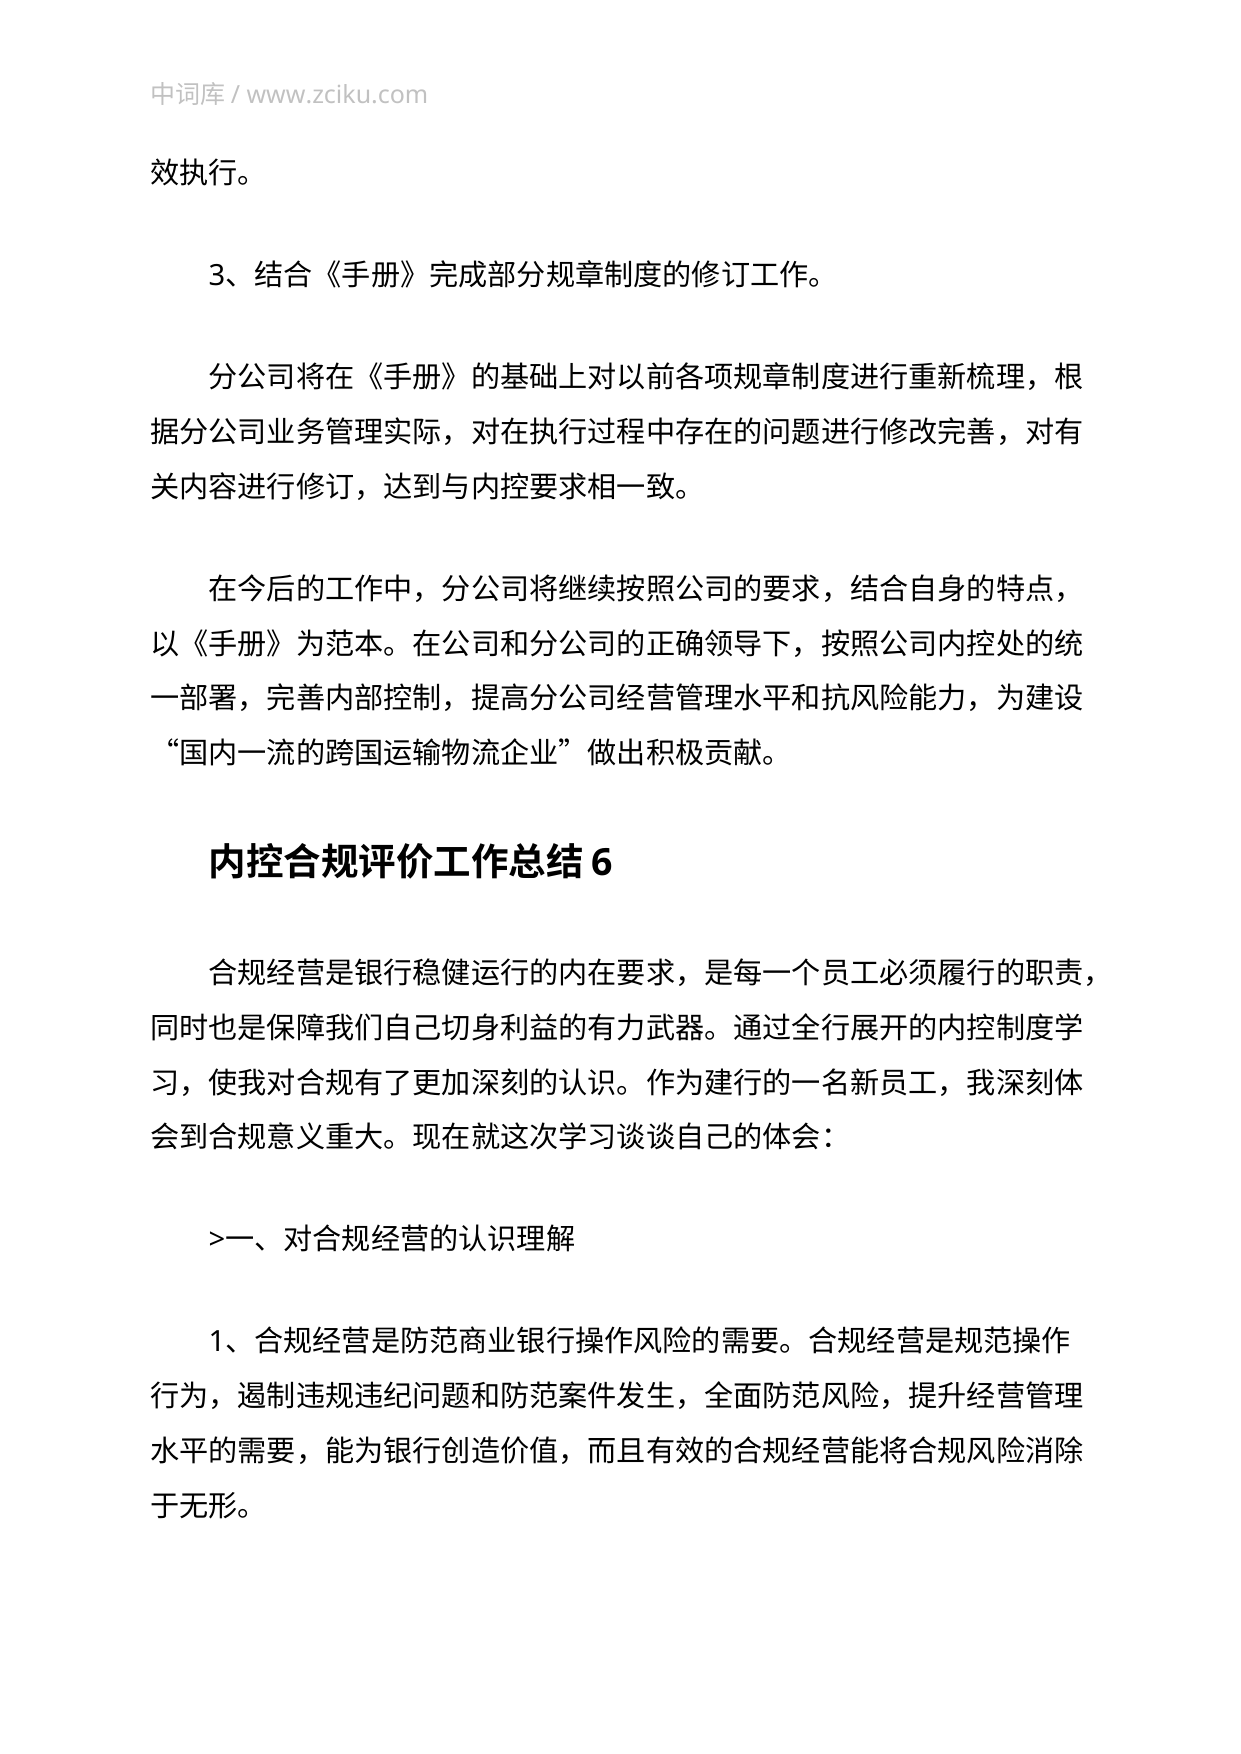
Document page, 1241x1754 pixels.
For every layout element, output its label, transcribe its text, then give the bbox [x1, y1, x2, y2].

text 分公司将在《手册》的基础上对以前各项规章制度进行重新梳理，根据分公司业务管理实际，对在执行过程中存在的问题进行修改完善，对有关内容进行修订，达到与内控要求相一致。 [150, 354, 1090, 506]
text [150, 150, 1090, 192]
text 内控合规评价工作总结6 [150, 832, 1090, 886]
text 合规经营是银行稳健运行的内在要求，是每一个员工必须履行的职责，同时也是保障我们自己切身利益的有力武器。通过全行展开的内控制度学习，使我对合规有了更加深刻的认识。作为建行的一名新员工，我深刻体会到合规意义重大。现在就这次学习谈谈自己的体会： [150, 949, 1090, 1156]
text 1、合规经营是防范商业银行操作风险的需要。合规经营是规范操作行为，遏制违规违纪问题和防范案件发生，全面防范风险，提升经营管理水平的需要，能为银行创造价值，而且有效的合规经营能将合规风险消除于无形。 [150, 1318, 1090, 1525]
text >一、对合规经营的认识理解 [150, 1216, 1090, 1258]
text 在今后的工作中，分公司将继续按照公司的要求，结合自身的特点，以《手册》为范本。在公司和分公司的正确领导下，按照公司内控处的统一部署，完善内部控制，提高分公司经营管理水平和抗风险能力，为建设“国内一流的跨国运输物流企业”做出积极贡献。 [150, 565, 1090, 772]
text 3、结合《手册》完成部分规章制度的修订工作。 [150, 252, 1090, 294]
